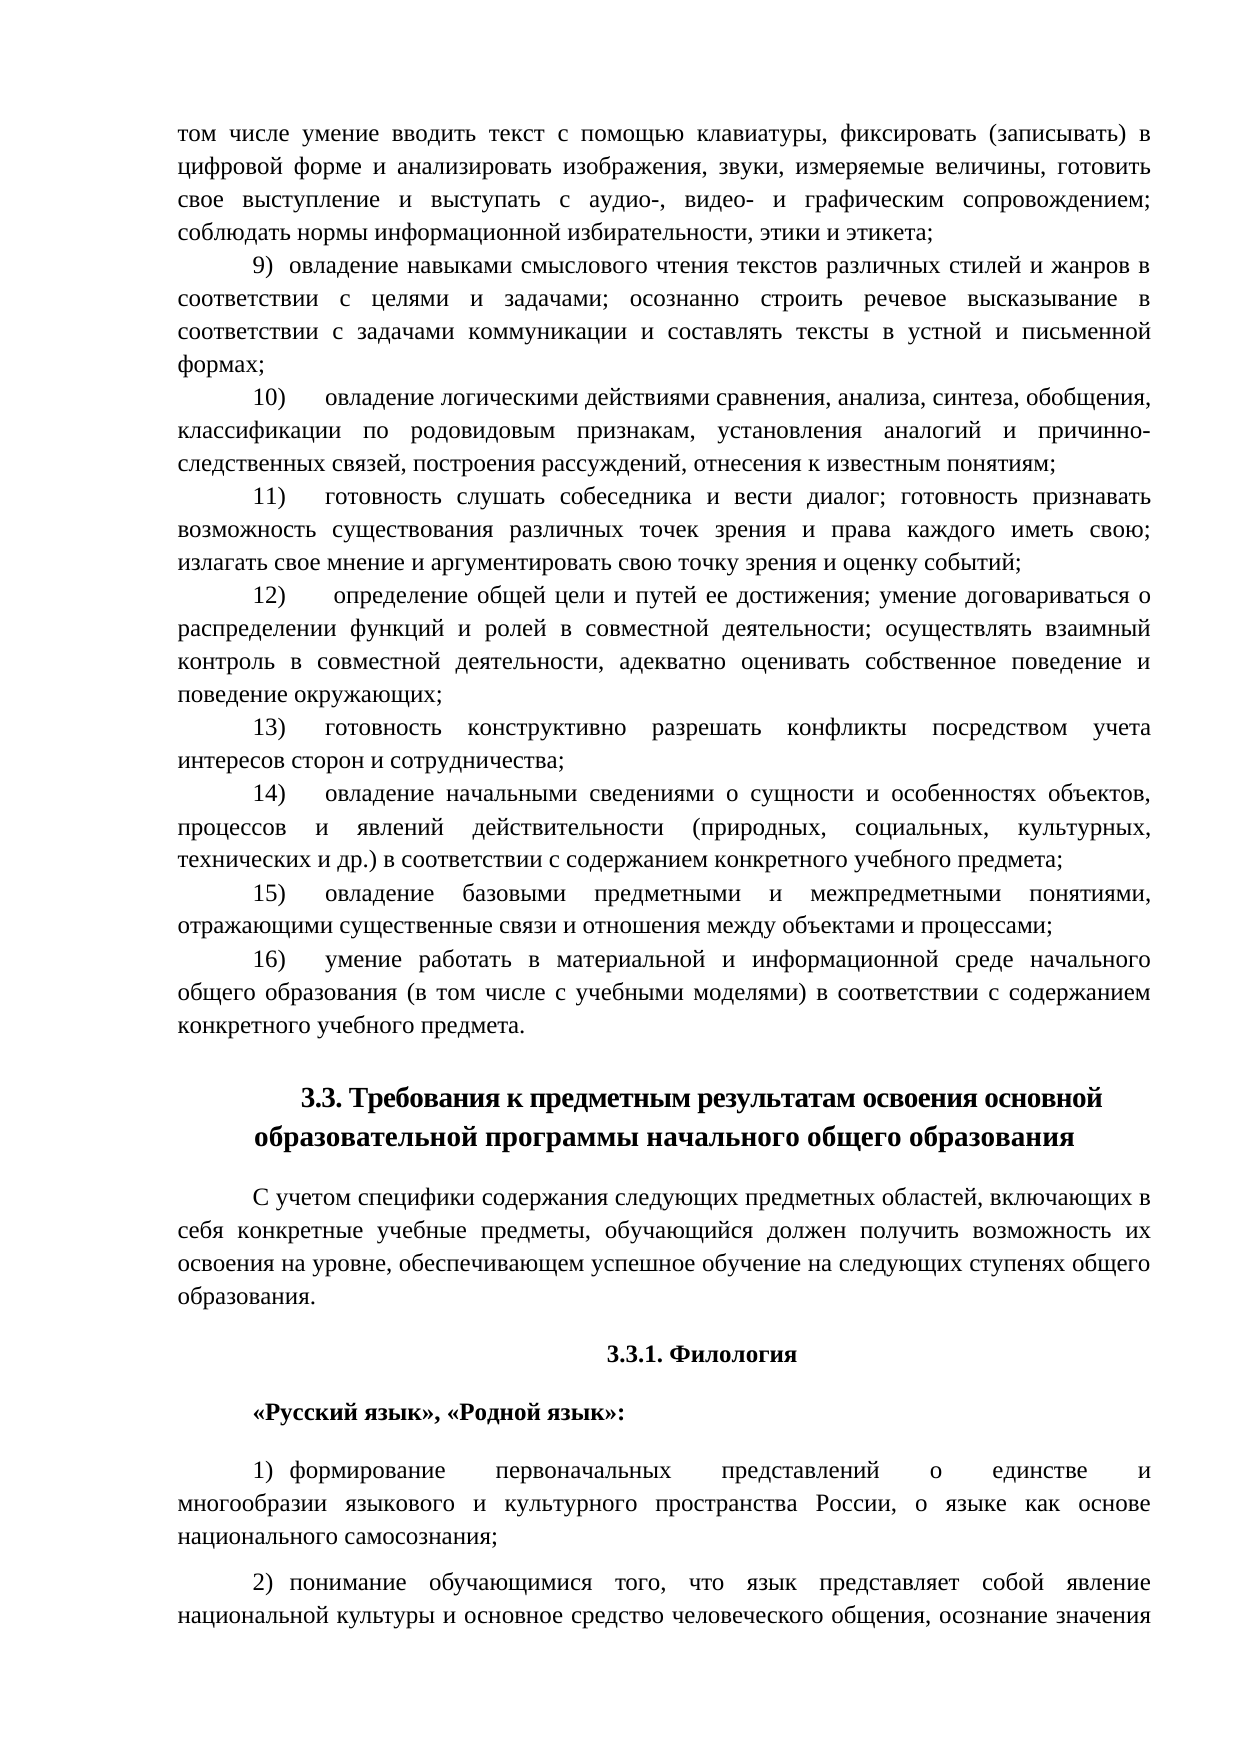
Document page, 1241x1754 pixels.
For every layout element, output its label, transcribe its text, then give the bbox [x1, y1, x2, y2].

text 3.3.1. Филология [177, 1339, 1152, 1368]
list умение работать в материальной и информационной среде начального общего образования (в том числе с учебными моделями) в соответствии с содержанием конкретного учебного предмета. [177, 944, 1152, 1038]
text «Русский язык», «Родной язык»: [177, 1397, 1152, 1426]
list овладение навыками смыслового чтения текстов различных стилей и жанров в соответствии с целями и задачами; осознанно строить речевое высказывание в соответствии с задачами коммуникации и составлять тексты в устной и письменной формах; [177, 250, 1152, 378]
list готовность конструктивно разрешать конфликты посредством учета интересов сторон и сотрудничества; [177, 712, 1152, 774]
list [177, 1567, 1152, 1629]
list определение общей цели и путей ее достижения; умение договариваться о распределении функций и ролей в совместной деятельности; осуществлять взаимный контроль в совместной деятельности, адекватно оценивать собственное поведение и поведение окружающих; [177, 580, 1152, 708]
subtitle 3.3. Требования к предметным результатам освоения основной образовательной программы начального общего образования [177, 1080, 1152, 1152]
list формирование первоначальных представлений о единстве и многообразии языкового и культурного пространства России, о языке как основе национального самосознания; [177, 1455, 1152, 1550]
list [177, 118, 1152, 246]
list готовность слушать собеседника и вести диалог; готовность признавать возможность существования различных точек зрения и права каждого иметь свою; излагать свое мнение и аргументировать свою точку зрения и оценку событий; [177, 481, 1152, 576]
list овладение логическими действиями сравнения, анализа, синтеза, обобщения, классификации по родовидовым признакам, установления аналогий и причинно-следственных связей, построения рассуждений, отнесения к известным понятиям; [177, 382, 1152, 477]
list овладение базовыми предметными и межпредметными понятиями, отражающими существенные связи и отношения между объектами и процессами; [177, 878, 1152, 939]
list овладение начальными сведениями о сущности и особенностях объектов, процессов и явлений действительности (природных, социальных, культурных, технических и др.) в соответствии с содержанием конкретного учебного предмета; [177, 778, 1152, 873]
text C учетом специфики содержания следующих предметных областей, включающих в себя конкретные учебные предметы, обучающийся должен получить возможность их освоения на уровне, обеспечивающем успешное обучение на следующих ступенях общего образования. [177, 1182, 1152, 1310]
